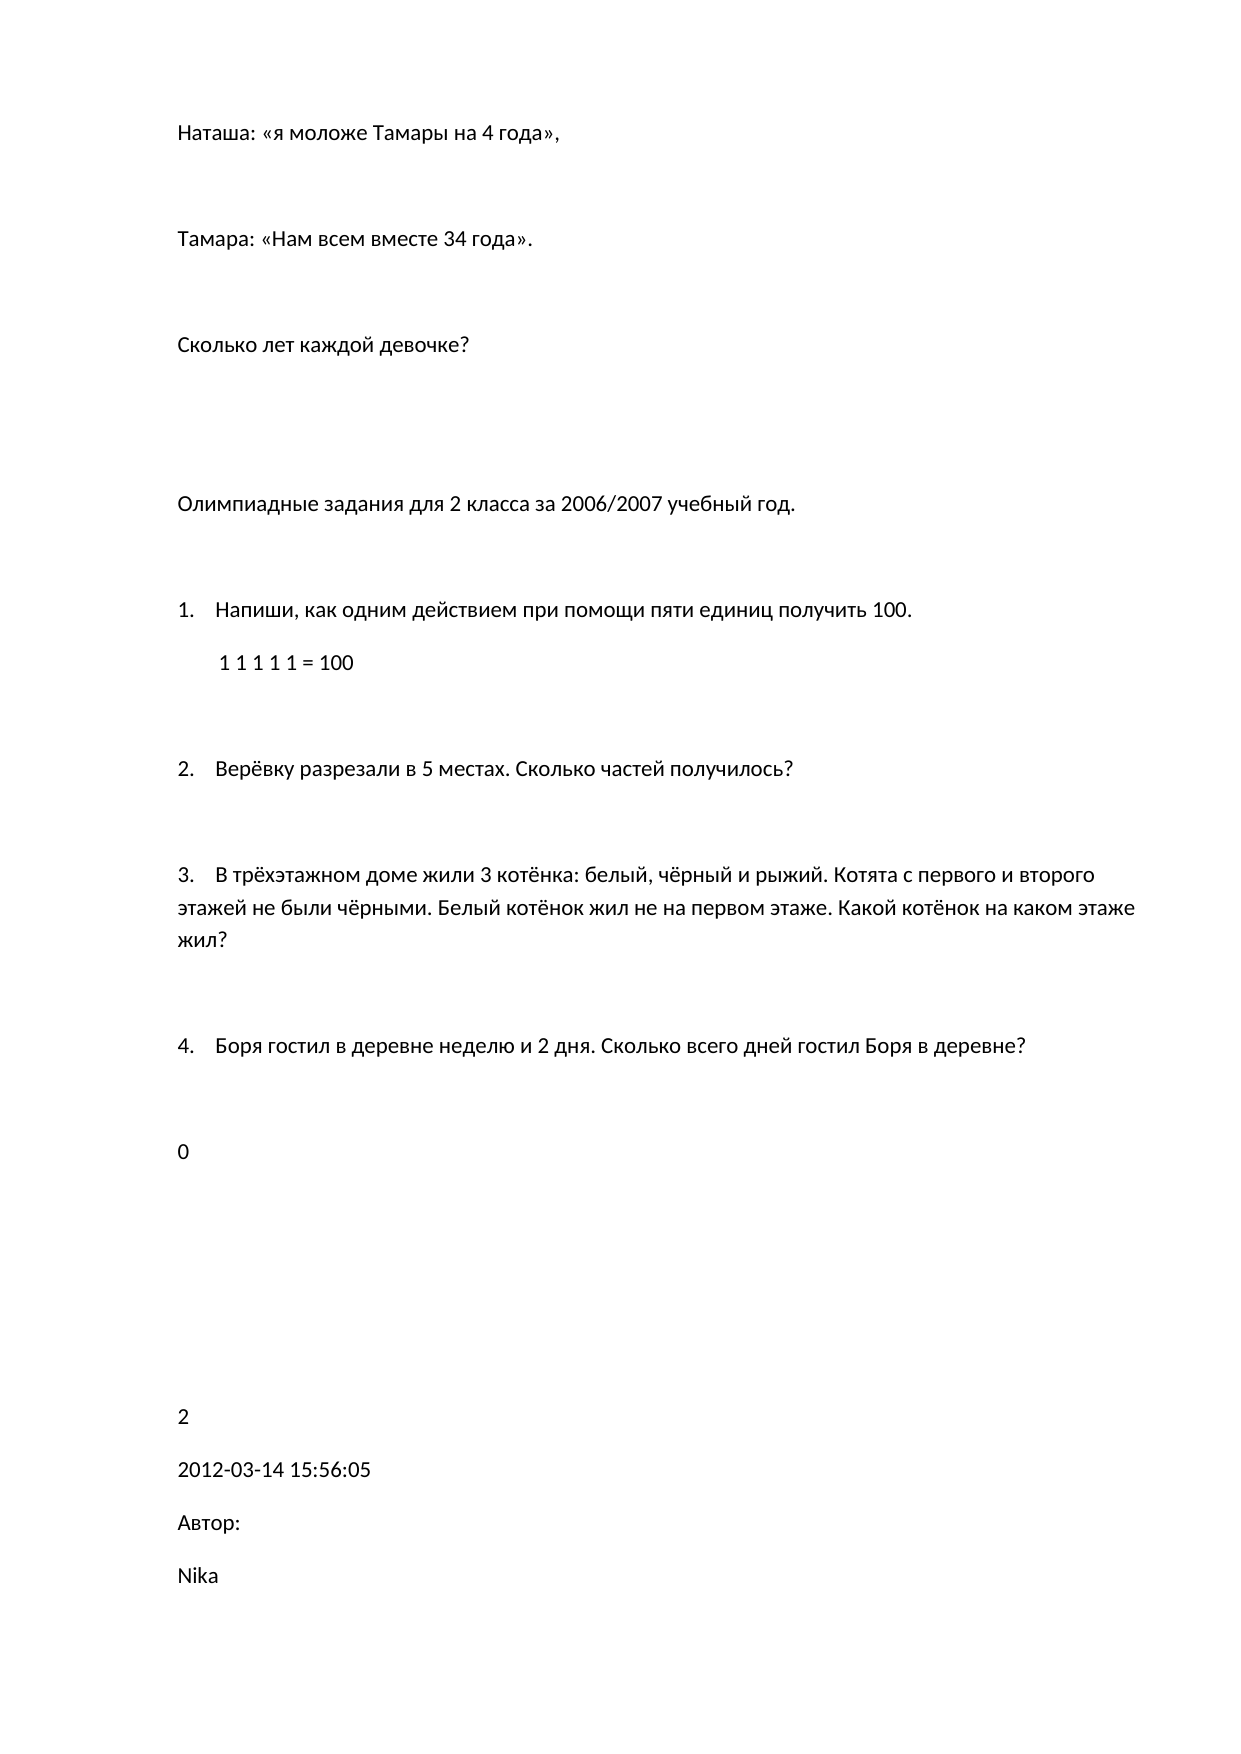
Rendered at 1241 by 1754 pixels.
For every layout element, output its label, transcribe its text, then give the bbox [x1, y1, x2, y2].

text 3. В трёхэтажном доме жили 3 котёнка: белый, чёрный и рыжий. Котята с первого и второго этажей не были чёрными. Белый котёнок жил не на первом этаже. Какой котёнок на каком этаже жил? [177, 860, 1152, 953]
text 2. Верёвку разрезали в 5 местах. Сколько частей получилось? [177, 754, 1152, 782]
text 1 1 1 1 1 = 100 [177, 648, 1152, 676]
text 2012-03-14 15:56:05 [177, 1455, 1152, 1483]
text 1. Напиши, как одним действием при помощи пяти единиц получить 100. [177, 595, 1152, 623]
text Nika [177, 1561, 1152, 1589]
text 4. Боря гостил в деревне неделю и 2 дня. Сколько всего дней гостил Боря в деревне? [177, 1031, 1152, 1059]
text 2 [177, 1402, 1152, 1430]
text Наташа: «я моложе Тамары на 4 года», [177, 118, 1152, 146]
text Олимпиадные задания для 2 класса за 2006/2007 учебный год. [177, 489, 1152, 517]
text Тамара: «Нам всем вместе 34 года». [177, 224, 1152, 252]
text Сколько лет каждой девочке? [177, 330, 1152, 358]
text 0 [177, 1137, 1152, 1165]
text Автор: [177, 1508, 1152, 1536]
